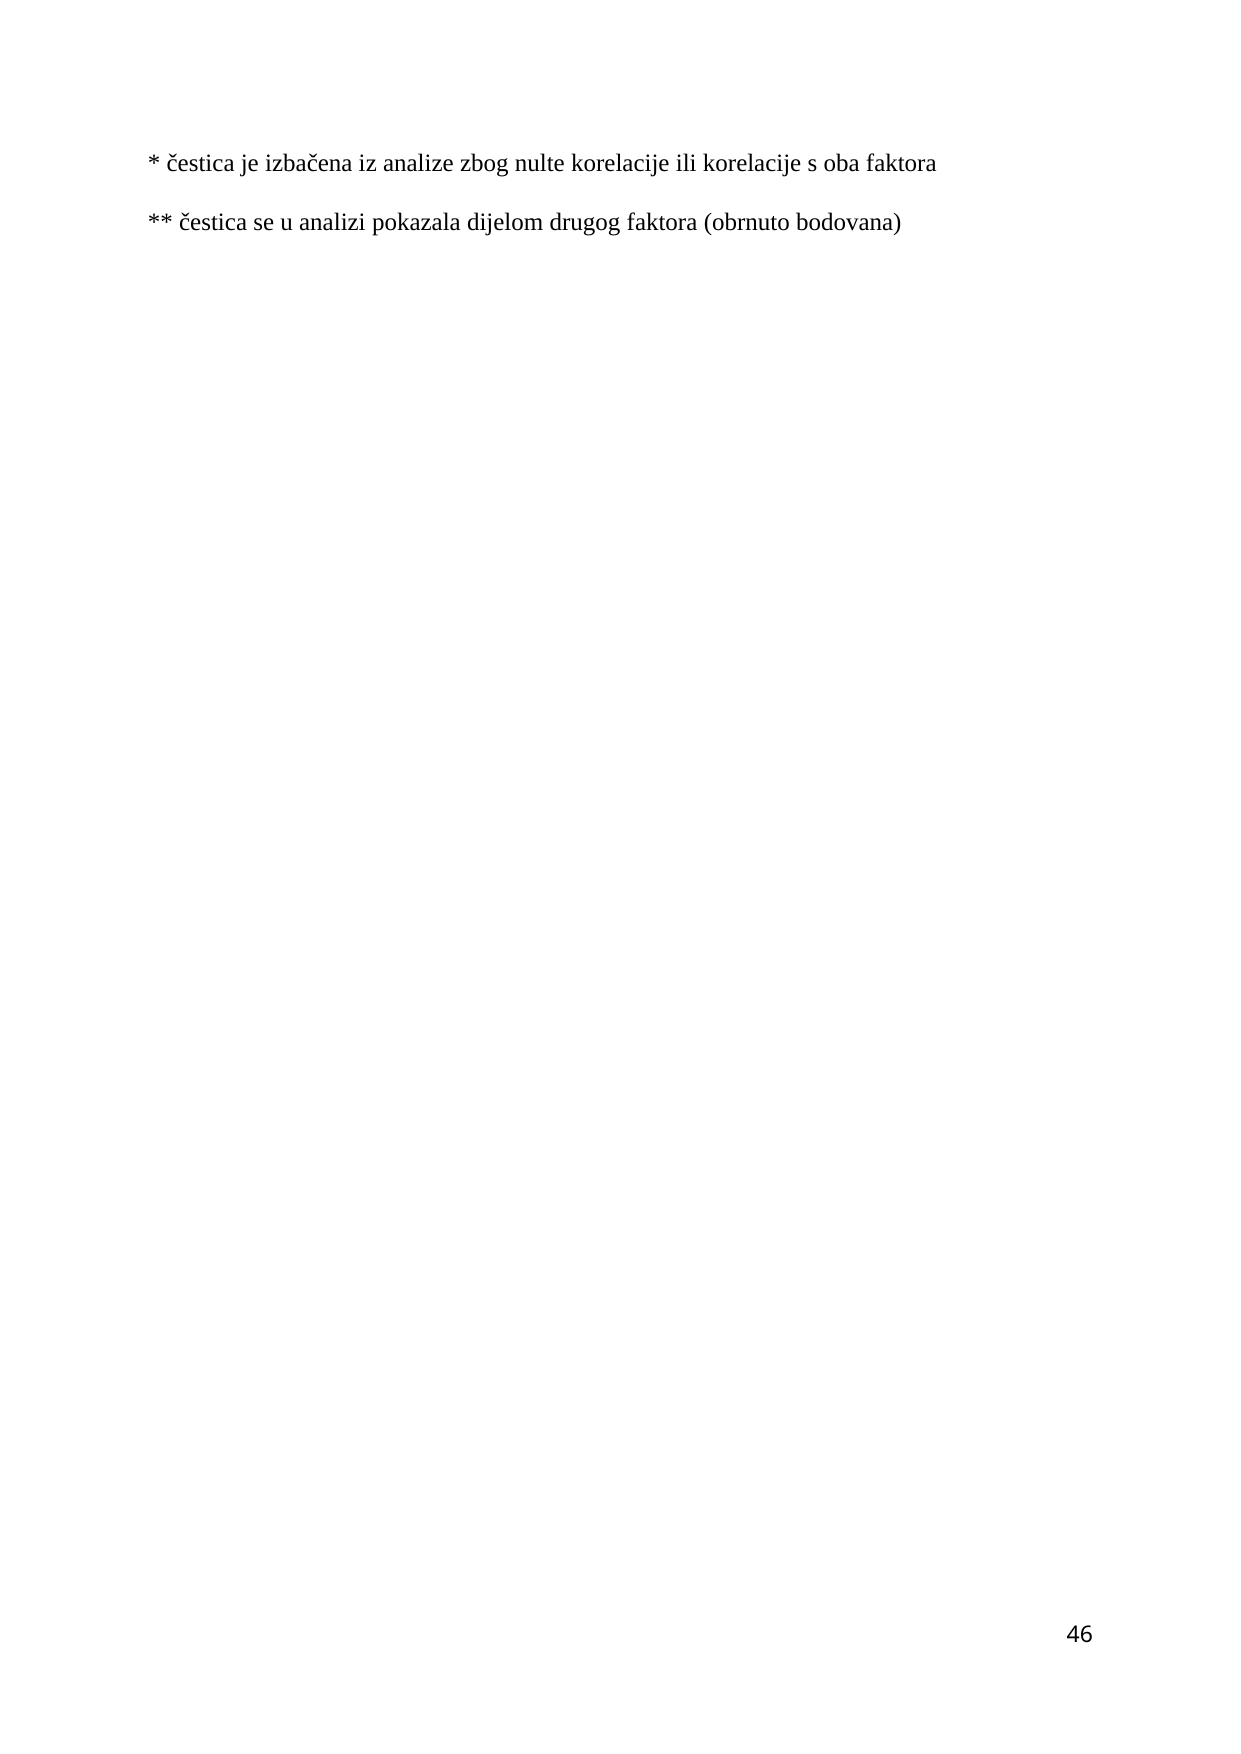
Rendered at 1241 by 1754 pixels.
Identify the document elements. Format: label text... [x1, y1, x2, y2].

text * čestica je izbačena iz analize zbog nulte korelacije ili korelacije s oba faktora [148, 148, 1093, 176]
text ** čestica se u analizi pokazala dijelom drugog faktora (obrnuto bodovana) [148, 207, 1093, 236]
